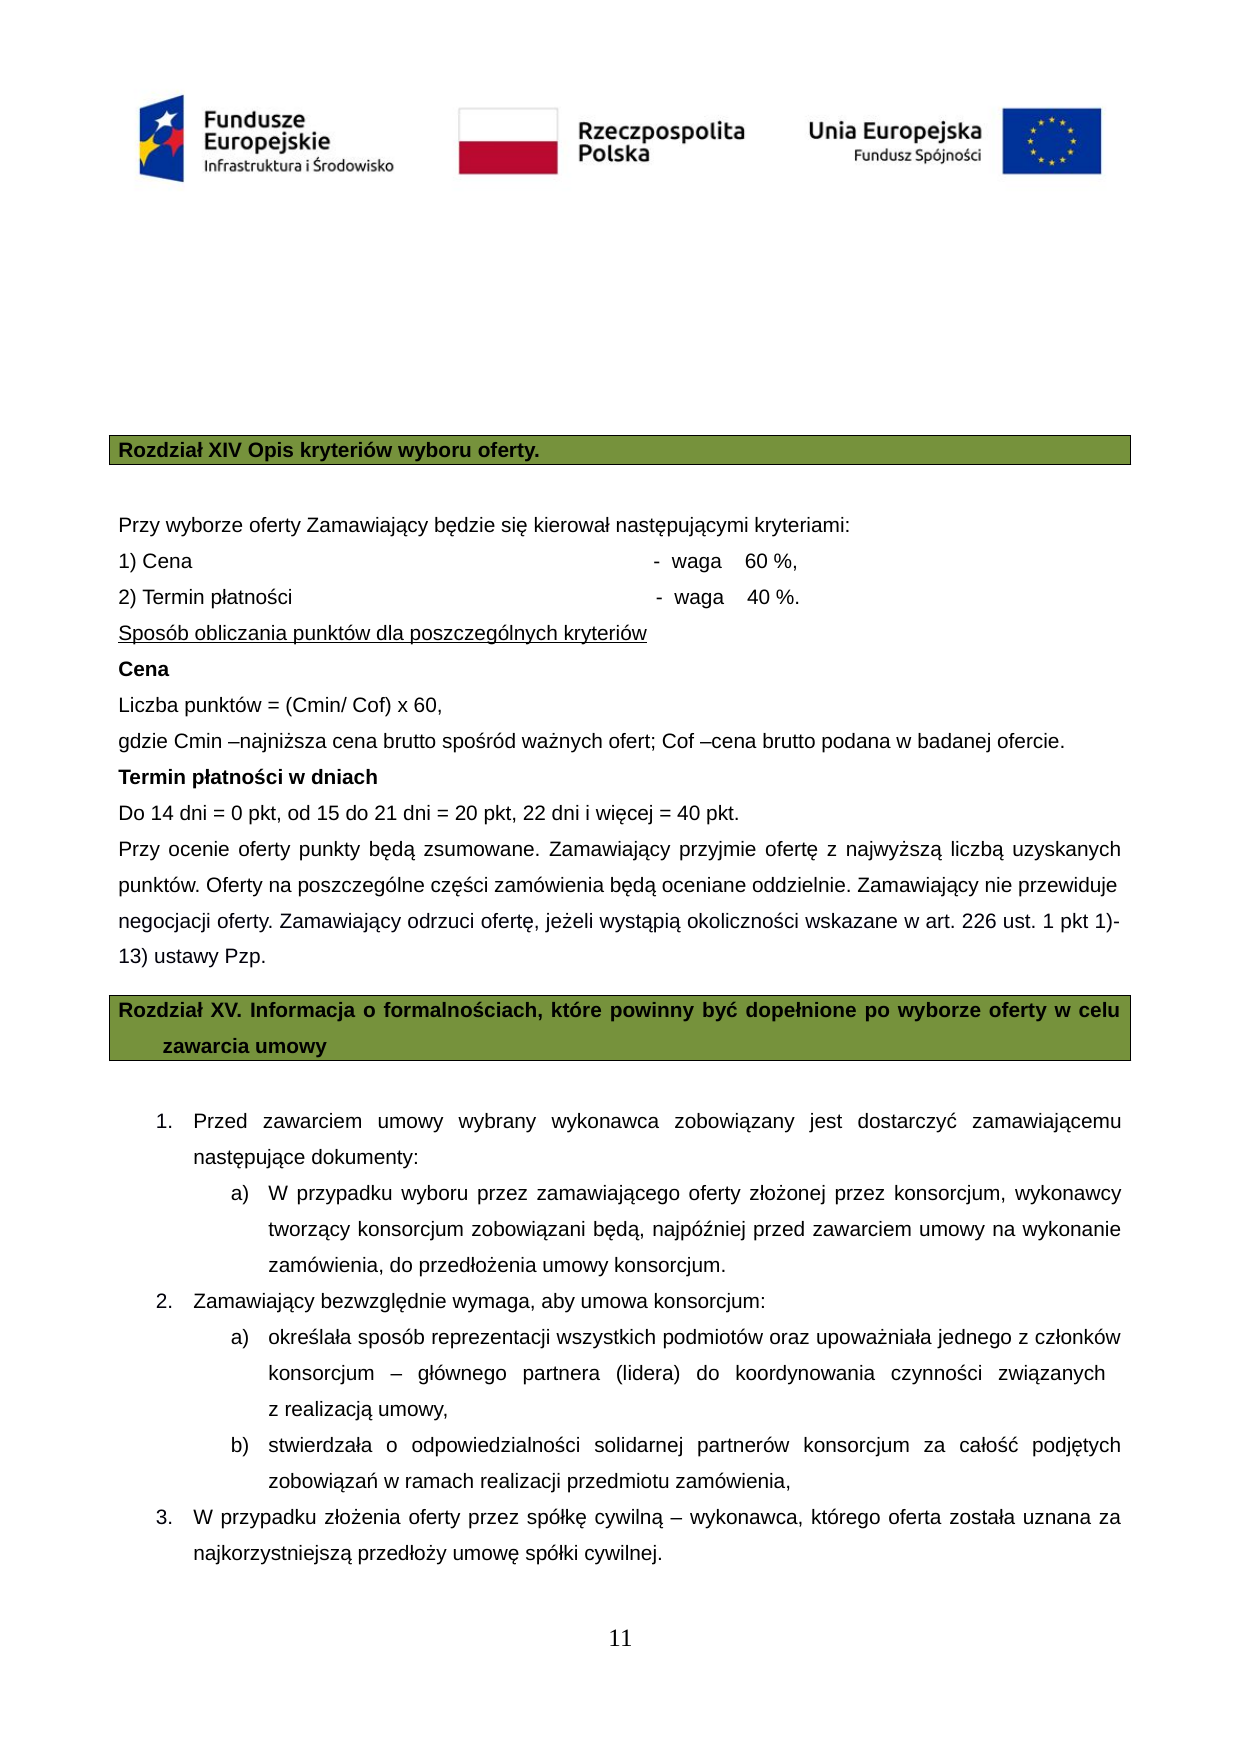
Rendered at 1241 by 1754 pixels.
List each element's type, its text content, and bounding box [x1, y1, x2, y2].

list W przypadku złożenia oferty przez spółkę cywilną – wykonawca, którego oferta została uznana za najkorzystniejszą przedłoży umowę spółki cywilnej. [156, 1504, 1122, 1564]
text Termin płatności w dniach [118, 765, 1122, 789]
text Rozdział XV. Informacja o formalnościach, które powinny być dopełnione po wyborze oferty w celu zawarcia umowy [110, 996, 1130, 1060]
list W przypadku wyboru przez zamawiającego oferty złożonej przez konsorcjum, wykonawcy tworzący konsorcjum zobowiązani będą, najpóźniej przed zawarciem umowy na wykonanie zamówienia, do przedłożenia umowy konsorcjum. [231, 1181, 1122, 1277]
list Przed zawarciem umowy wybrany wykonawca zobowiązany jest dostarczyć zamawiającemu następujące dokumenty: [156, 1109, 1122, 1169]
list Zamawiający bezwzględnie wymaga, aby umowa konsorcjum: [156, 1289, 1122, 1313]
text Przy wyborze oferty Zamawiający będzie się kierował następującymi kryteriami: [118, 513, 1122, 537]
list stwierdzała o odpowiedzialności solidarnej partnerów konsorcjum za całość podjętych zobowiązań w ramach realizacji przedmiotu zamówienia, [231, 1433, 1122, 1492]
text gdzie Cmin –najniższa cena brutto spośród ważnych ofert; Cof –cena brutto podana w badanej ofercie. [118, 729, 1122, 753]
text Liczba punktów = (Cmin/ Cof) x 60, [118, 693, 1122, 717]
text Do 14 dni = 0 pkt, od 15 do 21 dni = 20 pkt, 22 dni i więcej = 40 pkt. [118, 801, 1122, 824]
list określała sposób reprezentacji wszystkich podmiotów oraz upoważniała jednego z członków konsorcjum – głównego partnera (lidera) do koordynowania czynności związanych z realizacją umowy, [231, 1325, 1122, 1421]
text Cena [118, 657, 1122, 681]
picture [118, 73, 1123, 204]
text Sposób obliczania punktów dla poszczególnych kryteriów [118, 621, 1122, 645]
text 1) Cena - waga 60 %, [118, 549, 1122, 573]
text negocjacji oferty. Zamawiający odrzuci ofertę, jeżeli wystąpią okoliczności wskazane w art. 226 ust. 1 pkt 1)-13) ustawy Pzp. [118, 908, 1122, 968]
text Przy ocenie oferty punkty będą zsumowane. Zamawiający przyjmie ofertę z najwyższą liczbą uzyskanych punktów. Oferty na poszczególne części zamówienia będą oceniane oddzielnie. Zamawiający nie przewiduje [118, 837, 1122, 896]
subtitle Rozdział XIV Opis kryteriów wyboru oferty. [110, 436, 1130, 464]
text 2) Termin płatności - waga 40 %. [118, 585, 1122, 609]
